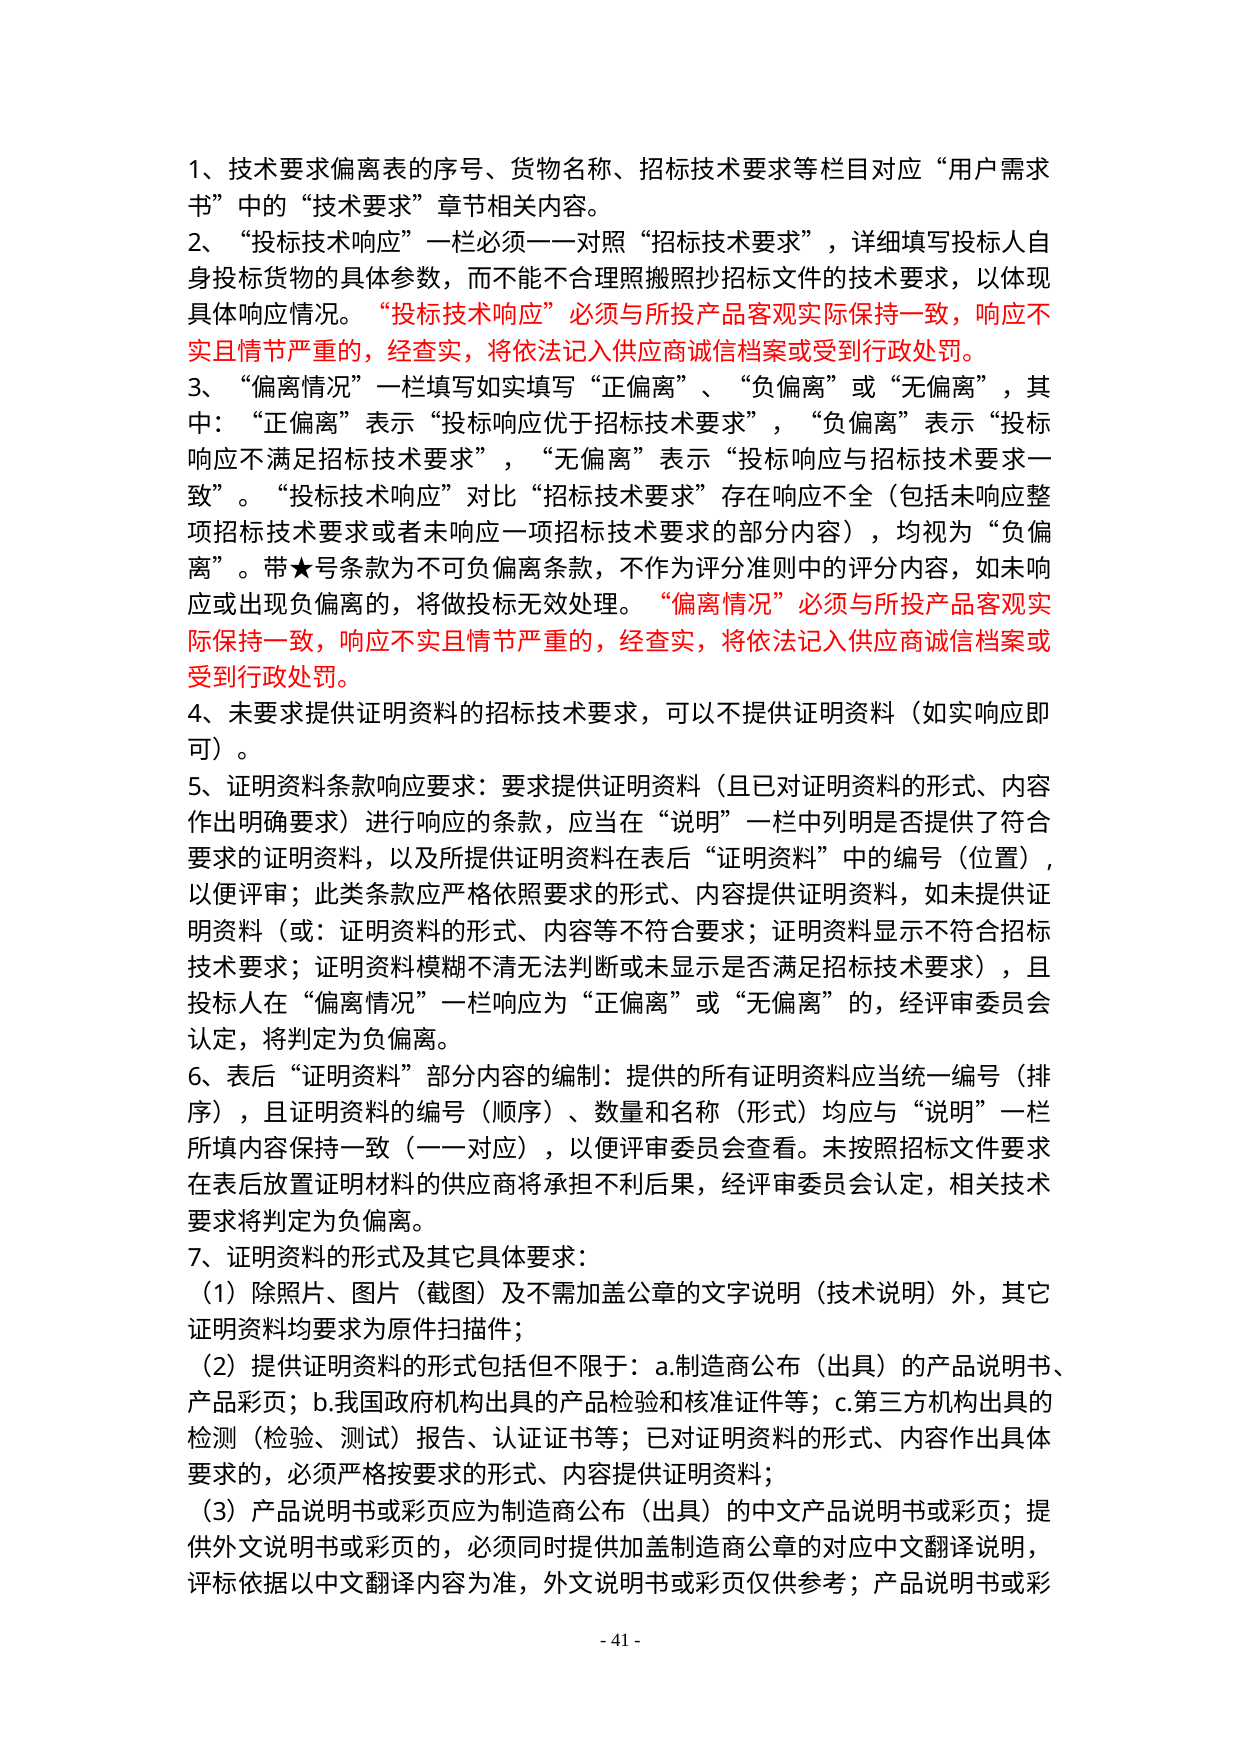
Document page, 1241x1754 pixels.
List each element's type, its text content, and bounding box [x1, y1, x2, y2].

text 7、证明资料的形式及其它具体要求： [187, 1237, 1053, 1274]
text 6、表后“证明资料”部分内容的编制：提供的所有证明资料应当统一编号（排序），且证明资料的编号（顺序）、数量和名称（形式）均应与“说明”一栏所填内容保持一致（一一对应），以便评审委员会查看。未按照招标文件要求在表后放置证明材料的供应商将承担不利后果，经评审委员会认定，相关技术要求将判定为负偏离。 [187, 1056, 1053, 1237]
text 3、“偏离情况”一栏填写如实填写“正偏离”、“负偏离”或“无偏离”，其中：“正偏离”表示“投标响应优于招标技术要求”，“负偏离”表示“投标响应不满足招标技术要求”，“无偏离”表示“投标响应与招标技术要求一致”。“投标技术响应”对比“招标技术要求”存在响应不全（包括未响应整项招标技术要求或者未响应一项招标技术要求的部分内容），均视为“负偏离”。带★号条款为不可负偏离条款，不作为评分准则中的评分内容，如未响应或出现负偏离的，将做投标无效处理。“偏离情况”必须与所投产品客观实际保持一致，响应不实且情节严重的，经查实，将依法记入供应商诚信档案或受到行政处罚。 [187, 367, 1053, 694]
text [187, 1491, 1053, 1600]
text （1）除照片、图片（截图）及不需加盖公章的文字说明（技术说明）外，其它证明资料均要求为原件扫描件； [187, 1274, 1053, 1346]
text 5、证明资料条款响应要求：要求提供证明资料（且已对证明资料的形式、内容作出明确要求）进行响应的条款，应当在“说明”一栏中列明是否提供了符合要求的证明资料，以及所提供证明资料在表后“证明资料”中的编号（位置）,以便评审；此类条款应严格依照要求的形式、内容提供证明资料，如未提供证明资料（或：证明资料的形式、内容等不符合要求；证明资料显示不符合招标技术要求；证明资料模糊不清无法判断或未显示是否满足招标技术要求），且投标人在“偏离情况”一栏响应为“正偏离”或“无偏离”的，经评审委员会认定，将判定为负偏离。 [187, 766, 1053, 1056]
text 1、技术要求偏离表的序号、货物名称、招标技术要求等栏目对应“用户需求书”中的“技术要求”章节相关内容。 [187, 150, 1053, 222]
text 2、“投标技术响应”一栏必须一一对照“招标技术要求”，详细填写投标人自身投标货物的具体参数，而不能不合理照搬照抄招标文件的技术要求，以体现具体响应情况。“投标技术响应”必须与所投产品客观实际保持一致，响应不实且情节严重的，经查实，将依法记入供应商诚信档案或受到行政处罚。 [187, 222, 1053, 367]
text （2）提供证明资料的形式包括但不限于：a.制造商公布（出具）的产品说明书、产品彩页；b.我国政府机构出具的产品检验和核准证件等；c.第三方机构出具的检测（检验、测试）报告、认证证书等；已对证明资料的形式、内容作出具体要求的，必须严格按要求的形式、内容提供证明资料； [187, 1346, 1053, 1491]
text 4、未要求提供证明资料的招标技术要求，可以不提供证明资料（如实响应即可）。 [187, 694, 1053, 766]
